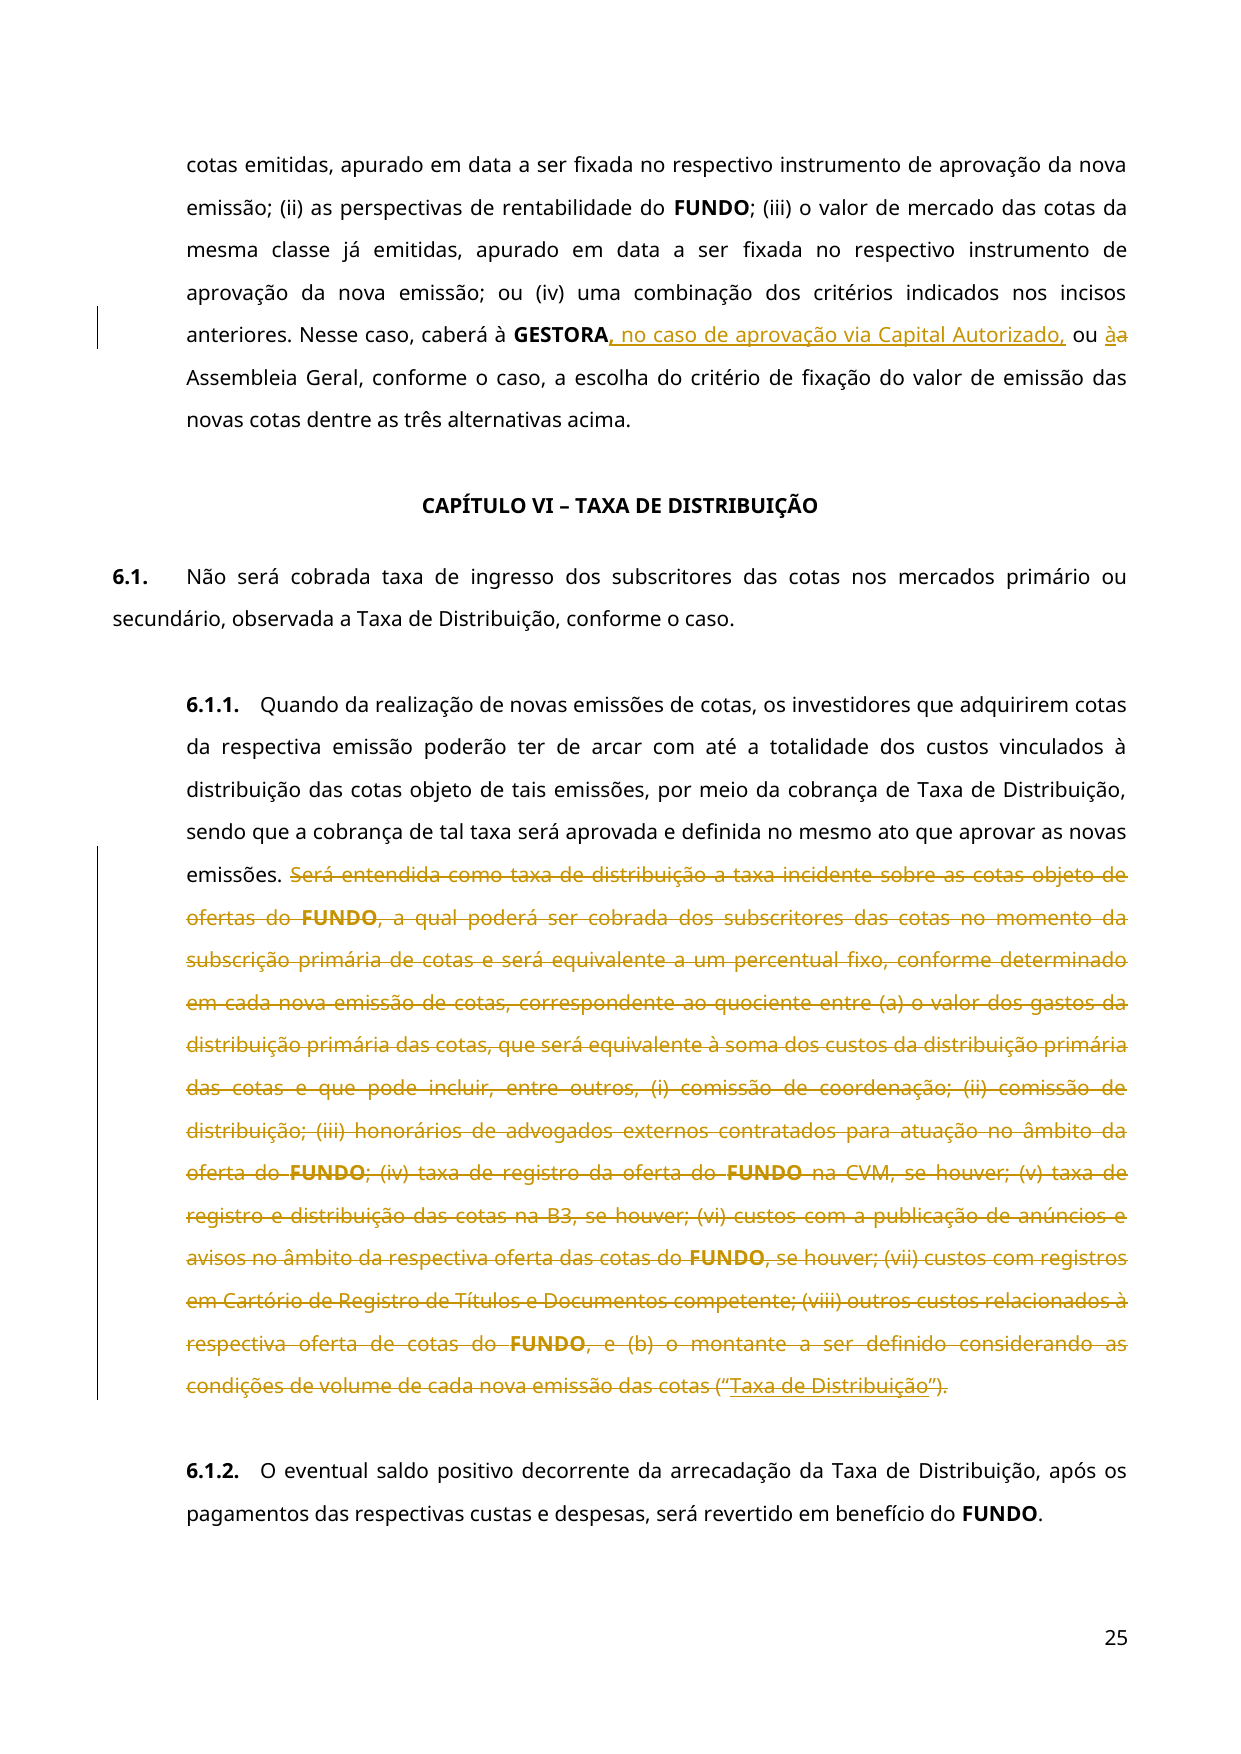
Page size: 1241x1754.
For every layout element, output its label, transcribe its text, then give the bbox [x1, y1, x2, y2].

text 6.1.1. Quando da realização de novas emissões de cotas, os investidores que adquirirem cotas da respectiva emissão poderão ter de arcar com até a totalidade dos custos vinculados à distribuição das cotas objeto de tais emissões, por meio da cobrança de Taxa de Distribuição, sendo que a cobrança de tal taxa será aprovada e definida no mesmo ato que aprovar as novas emissões. [186, 1261, 1128, 1302]
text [186, 150, 1128, 434]
text 6.1.1. Quando da realização de novas emissões de cotas, os investidores que adquirirem cotas da respectiva emissão poderão ter de arcar com até a totalidade dos custos vinculados à distribuição das cotas objeto de tais emissões, por meio da cobrança de Taxa de Distribuição, sendo que a cobrança de tal taxa será aprovada e definida no mesmo ato que aprovar as novas emissões. [186, 690, 1128, 919]
text 6.1. Não será cobrada taxa de ingresso dos subscritores das cotas nos mercados primário ou secundário, observada a Taxa de Distribuição, conforme o caso. [112, 562, 1128, 633]
text 6.1.1. Quando da realização de novas emissões de cotas, os investidores que adquirirem cotas da respectiva emissão poderão ter de arcar com até a totalidade dos custos vinculados à distribuição das cotas objeto de tais emissões, por meio da cobrança de Taxa de Distribuição, sendo que a cobrança de tal taxa será aprovada e definida no mesmo ato que aprovar as novas emissões. [186, 1304, 1128, 1345]
subtitle CAPÍTULO VI – TAXA DE DISTRIBUIÇÃO [112, 491, 1128, 519]
text 6.1.1. Quando da realização de novas emissões de cotas, os investidores que adquirirem cotas da respectiva emissão poderão ter de arcar com até a totalidade dos custos vinculados à distribuição das cotas objeto de tais emissões, por meio da cobrança de Taxa de Distribuição, sendo que a cobrança de tal taxa será aprovada e definida no mesmo ato que aprovar as novas emissões. [186, 1006, 1128, 1047]
text 6.1.1. Quando da realização de novas emissões de cotas, os investidores que adquirirem cotas da respectiva emissão poderão ter de arcar com até a totalidade dos custos vinculados à distribuição das cotas objeto de tais emissões, por meio da cobrança de Taxa de Distribuição, sendo que a cobrança de tal taxa será aprovada e definida no mesmo ato que aprovar as novas emissões. [186, 1175, 1128, 1260]
text 6.1.1. Quando da realização de novas emissões de cotas, os investidores que adquirirem cotas da respectiva emissão poderão ter de arcar com até a totalidade dos custos vinculados à distribuição das cotas objeto de tais emissões, por meio da cobrança de Taxa de Distribuição, sendo que a cobrança de tal taxa será aprovada e definida no mesmo ato que aprovar as novas emissões. [186, 963, 1128, 1004]
text 6.1.1. Quando da realização de novas emissões de cotas, os investidores que adquirirem cotas da respectiva emissão poderão ter de arcar com até a totalidade dos custos vinculados à distribuição das cotas objeto de tais emissões, por meio da cobrança de Taxa de Distribuição, sendo que a cobrança de tal taxa será aprovada e definida no mesmo ato que aprovar as novas emissões. [186, 920, 1128, 962]
text 6.1.1. Quando da realização de novas emissões de cotas, os investidores que adquirirem cotas da respectiva emissão poderão ter de arcar com até a totalidade dos custos vinculados à distribuição das cotas objeto de tais emissões, por meio da cobrança de Taxa de Distribuição, sendo que a cobrança de tal taxa será aprovada e definida no mesmo ato que aprovar as novas emissões. [186, 1346, 1128, 1400]
text 6.1.2. O eventual saldo positivo decorrente da arrecadação da Taxa de Distribuição, após os pagamentos das respectivas custas e despesas, será revertido em benefício do FUNDO. [186, 1457, 1128, 1528]
text 6.1.1. Quando da realização de novas emissões de cotas, os investidores que adquirirem cotas da respectiva emissão poderão ter de arcar com até a totalidade dos custos vinculados à distribuição das cotas objeto de tais emissões, por meio da cobrança de Taxa de Distribuição, sendo que a cobrança de tal taxa será aprovada e definida no mesmo ato que aprovar as novas emissões. [186, 1048, 1128, 1174]
